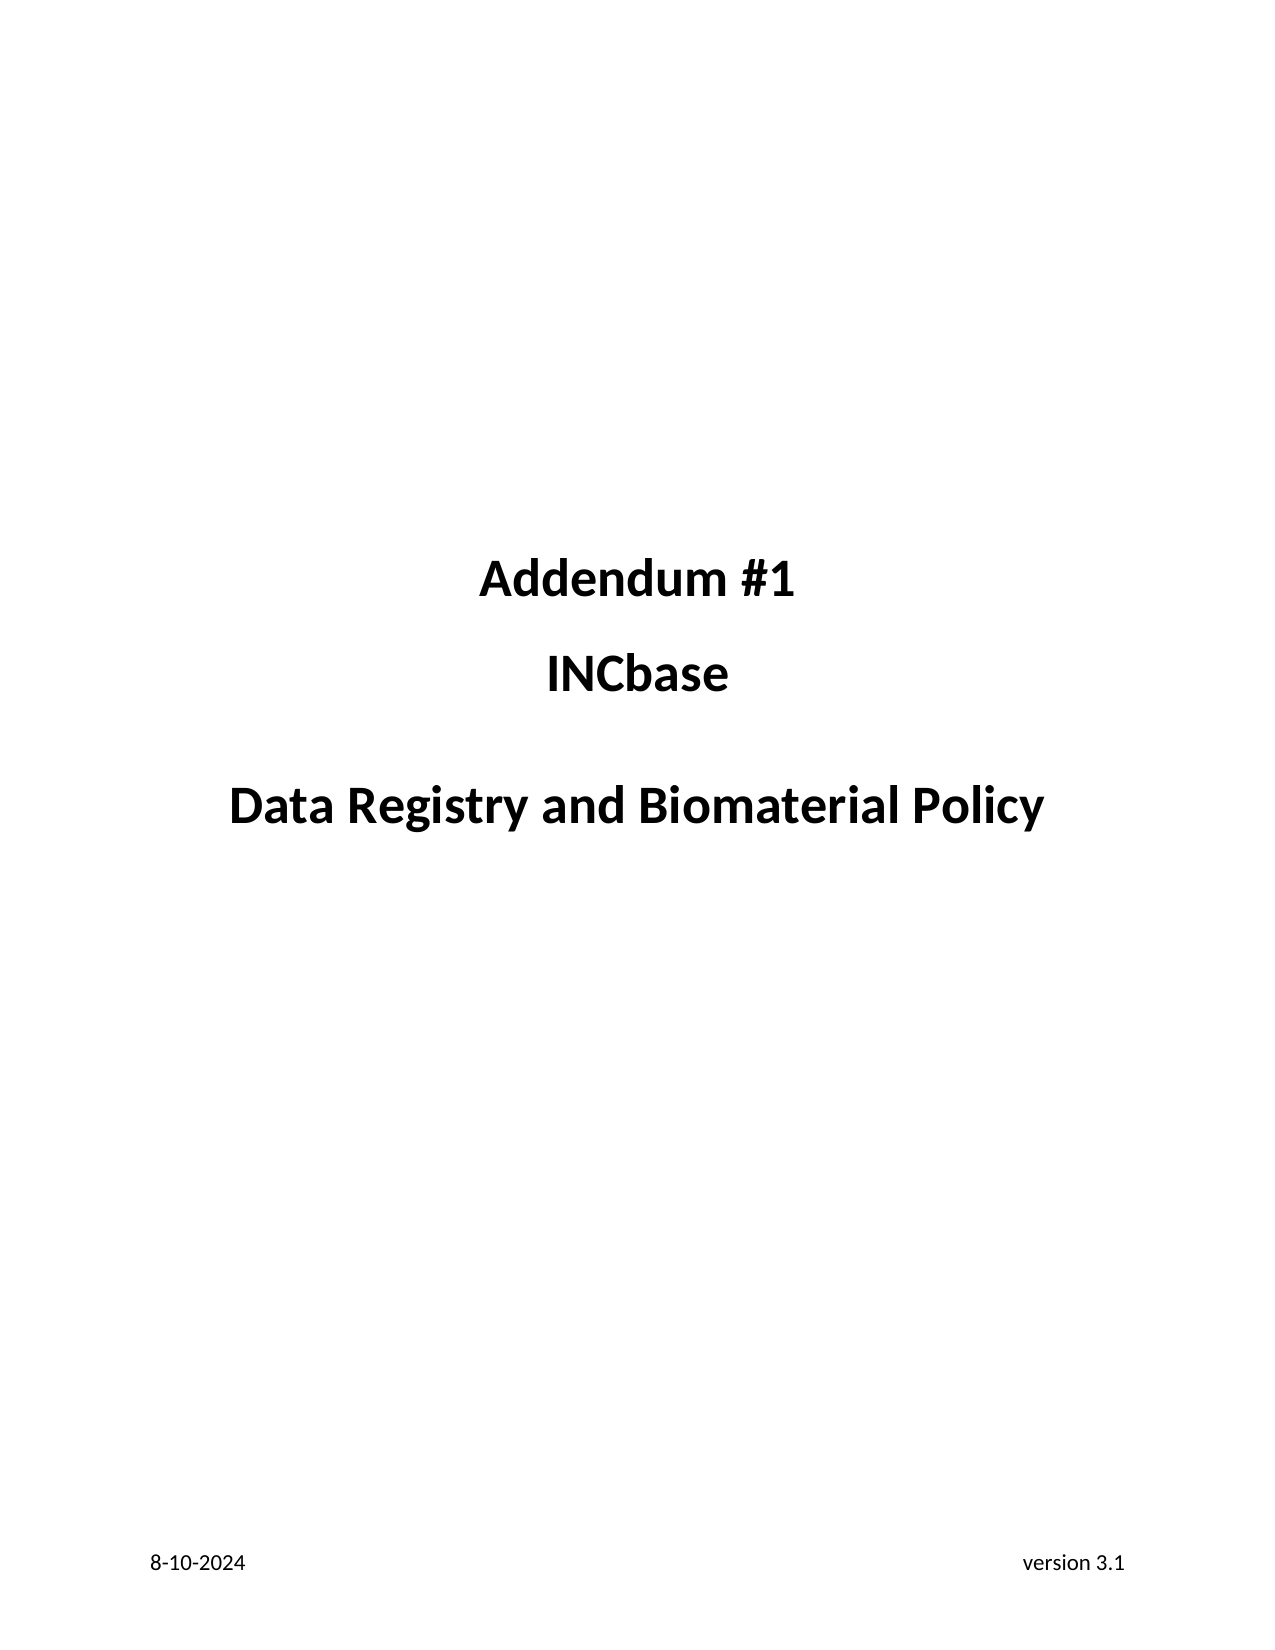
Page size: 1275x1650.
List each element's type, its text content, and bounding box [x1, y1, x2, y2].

text INCbase [150, 638, 1125, 704]
text Addendum #1 [150, 544, 1125, 638]
text Data Registry and Biomaterial Policy [150, 771, 1125, 837]
